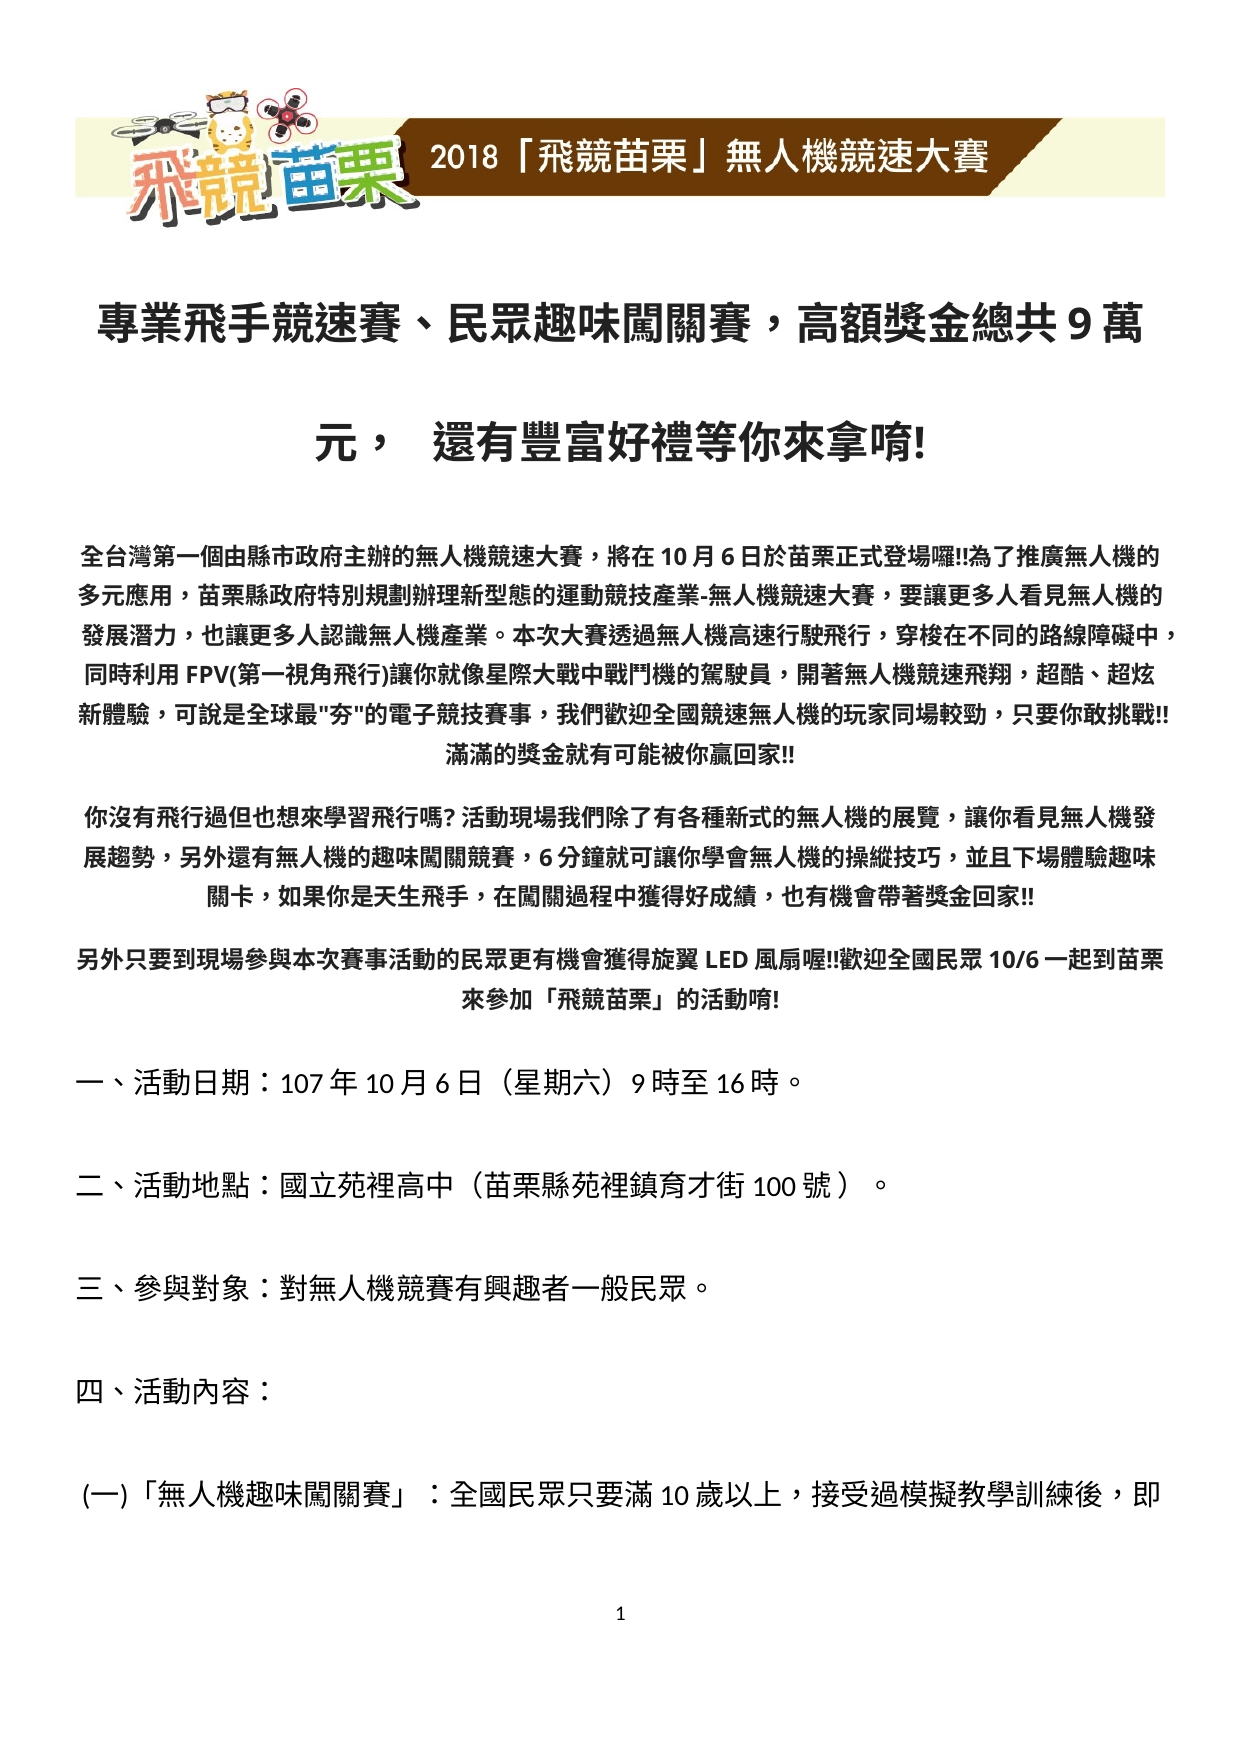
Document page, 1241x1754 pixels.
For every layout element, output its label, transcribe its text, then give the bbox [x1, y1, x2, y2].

text 三、參與對象：對無人機競賽有興趣者一般民眾。 [75, 1247, 1165, 1327]
text 另外只要到現場參與本次賽事活動的民眾更有機會獲得旋翼LED風扇喔!!歡迎全國民眾10/6一起到苗栗來參加「飛競苗栗」的活動唷! [75, 939, 1165, 1018]
text 全台灣第一個由縣市政府主辦的無人機競速大賽，將在10月6日於苗栗正式登場囉!!為了推廣無人機的多元應用，苗栗縣政府特別規劃辦理新型態的運動競技產業-無人機競速大賽，要讓更多人看見無人機的發展潛力，也讓更多人認識無人機產業。本次大賽透過無人機高速行駛飛行，穿梭在不同的路線障礙中，同時利用FPV(第一視角飛行)讓你就像星際大戰中戰鬥機的駕駛員，開著無人機競速飛翔，超酷、超炫新體驗，可說是全球最"夯"的電子競技賽事，我們歡迎全國競速無人機的玩家同場較勁，只要你敢挑戰!!滿滿的獎金就有可能被你贏回家!! [75, 535, 1165, 773]
picture [75, 88, 1166, 234]
text 你沒有飛行過但也想來學習飛行嗎? 活動現場我們除了有各種新式的無人機的展覽，讓你看見無人機發展趨勢，另外還有無人機的趣味闖關競賽，6分鐘就可讓你學會無人機的操縱技巧，並且下場體驗趣味關卡，如果你是天生飛手，在闖關過程中獲得好成績，也有機會帶著獎金回家!! [75, 796, 1165, 915]
text (一)「無人機趣味闖關賽」：全國民眾只要滿10歲以上，接受過模擬教學訓練後，即 [75, 1453, 1165, 1532]
text 四、活動內容： [75, 1350, 1165, 1429]
text 一、活動日期：107年10月6日（星期六）9時至16時。 [75, 1042, 1165, 1121]
text 二、活動地點：國立苑裡高中（苗栗縣苑裡鎮育才街100號 ）。 [75, 1144, 1165, 1224]
subtitle 專業飛手競速賽、民眾趣味闖關賽，高額獎金總共9萬元， 還有豐富好禮等你來拿唷! [75, 281, 1165, 479]
